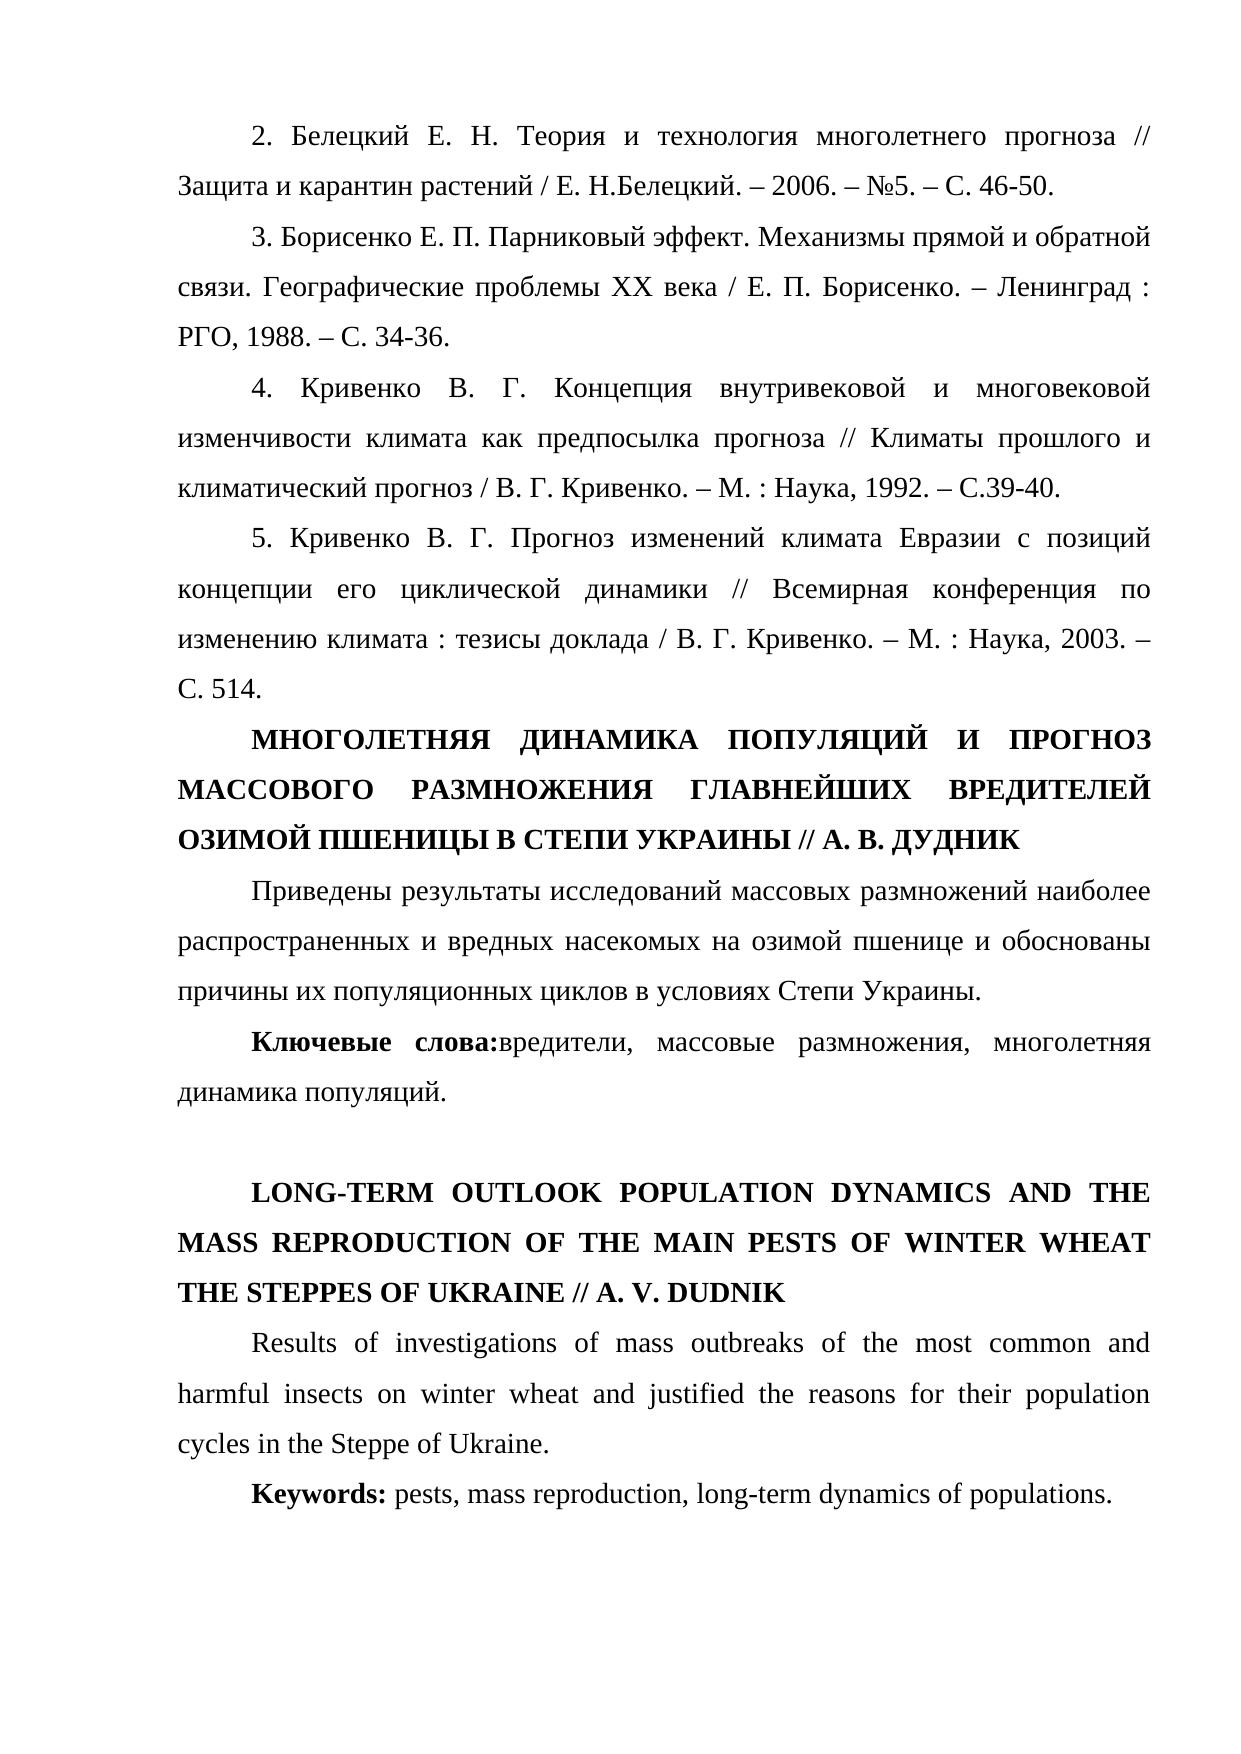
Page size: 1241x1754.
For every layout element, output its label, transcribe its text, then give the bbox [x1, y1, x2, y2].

text Keywords: pests, mass reproduction, long-term dynamics of populations. [177, 1477, 1152, 1510]
text Приведены результаты исследований массовых размножений наиболее распространенных и вредных насекомых на озимой пшенице и обоснованы причины их популяционных циклов в условиях Степи Украины. [177, 873, 1152, 1007]
text LONG-TERM OUTLOOK POPULATION DYNAMICS AND THE MASS REPRODUCTION OF THE MAIN PESTS OF WINTER WHEAT THE STEPPES OF UKRAINE // A. V. DUDNIK [177, 1175, 1152, 1309]
text МНОГОЛЕТНЯЯ ДИНАМИКА ПОПУЛЯЦИЙ И ПРОГНОЗ МАССОВОГО РАЗМНОЖЕНИЯ ГЛАВНЕЙШИХ ВРЕДИТЕЛЕЙ ОЗИМОЙ ПШЕНИЦЫ В СТЕПИ УКРАИНЫ // А. В. ДУДНИК [177, 722, 1152, 856]
text 5. Кривенко В. Г. Прогноз изменений климата Евразии с позиций концепции его циклической динамики // Всемирная конференция по изменению климата : тезисы доклада / В. Г. Кривенко. – М. : Наука, 2003. – С. 514. [177, 521, 1152, 705]
text 4. Кривенко В. Г. Концепция внутривековой и многовековой изменчивости климата как предпосылка прогноза // Климаты прошлого и климатический прогноз / В. Г. Кривенко. – М. : Наука, 1992. – С.39-40. [177, 370, 1152, 504]
text 2. Белецкий Е. Н. Теория и технология многолетнего прогноза // Защита и карантин растений / Е. Н.Белецкий. – 2006. – №5. – С. 46-50. [177, 118, 1152, 202]
text 3. Борисенко Е. П. Парниковый эффект. Механизмы прямой и обратной связи. Географические проблемы ХХ века / Е. П. Борисенко. – Ленинград : РГО, 1988. – С. 34-36. [177, 219, 1152, 353]
text Ключевые слова:вредители, массовые размножения, многолетняя динамика популяций. [177, 1024, 1152, 1108]
text Results of investigations of mass outbreaks of the most common and harmful insects on winter wheat and justified the reasons for their population cycles in the Steppe of Ukraine. [177, 1326, 1152, 1460]
